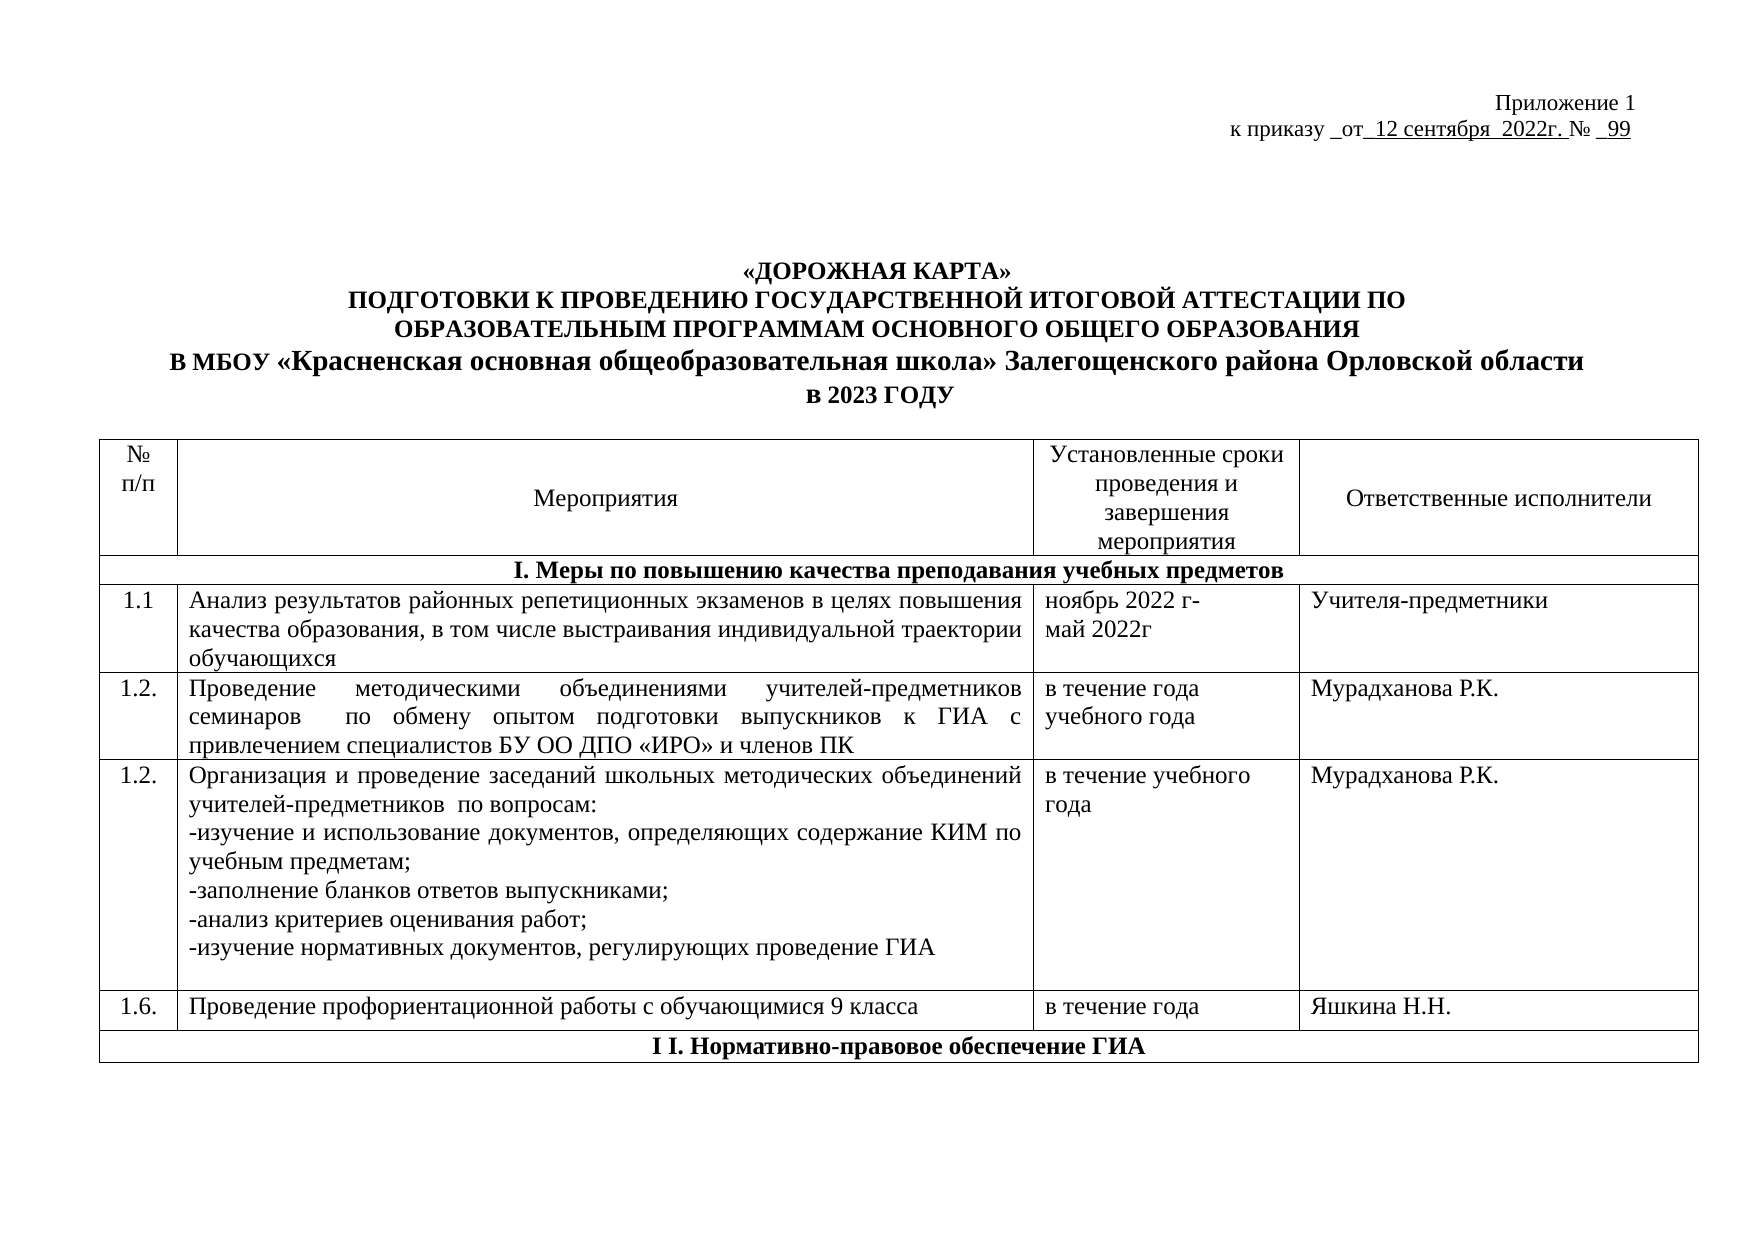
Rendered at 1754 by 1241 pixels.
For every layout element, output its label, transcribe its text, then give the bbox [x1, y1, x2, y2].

table_cell 1.2. [100, 673, 177, 759]
table_header Установленные сроки проведения и завершения мероприятия [1034, 440, 1299, 554]
table_cell 1.2. [100, 760, 177, 990]
text к приказу _от_12 сентября 2022г. № _99 [1151, 115, 1636, 141]
table_cell 1.6. [100, 991, 177, 1030]
table_cell в течение учебного года [1034, 760, 1299, 990]
table_cell Проведение профориентационной работы с обучающимися 9 класса [178, 991, 1033, 1030]
table_cell Анализ результатов районных репетиционных экзаменов в целях повышения качества образования, в том числе выстраивания индивидуальной траектории обучающихся [178, 585, 1033, 672]
table_cell ноябрь 2022 г- май 2022г [1034, 585, 1299, 672]
table_cell Учителя-предметники [1300, 585, 1698, 672]
text в 2023 ГОДУ [118, 376, 1636, 410]
text «ДОРОЖНАЯ КАРТА» [118, 256, 1636, 285]
table_cell Мурадханова Р.К. [1300, 673, 1698, 759]
table_cell в течение года учебного года [1034, 673, 1299, 759]
table_cell Проведение методическими объединениями учителей-предметников семинаров по обмену опытом подготовки выпускников к ГИА с привлечением специалистов БУ ОО ДПО «ИРО» и членов ПК [178, 673, 1033, 759]
text В МБОУ «Красненская основная общеобразовательная школа» Залегощенского района Орловской области [118, 343, 1636, 376]
table_cell Организация и проведение заседаний школьных методических объединений учителей-предметников по вопросам: -изучение и использование документов, определяющих содержание КИМ по учебным предметам; -заполнение бланков ответов выпускниками; -анализ критериев оценивания работ; -изучение нормативных документов, регулирующих проведение ГИА [178, 760, 1033, 990]
text ОБРАЗОВАТЕЛЬНЫМ ПРОГРАММАМ ОСНОВНОГО ОБЩЕГО ОБРАЗОВАНИЯ [118, 314, 1636, 343]
table_cell 1.1 [100, 585, 177, 672]
table_header Мероприятия [178, 440, 1033, 554]
table_cell I. Меры по повышению качества преподавания учебных предметов [100, 556, 1698, 584]
table_cell I I. Нормативно-правовое обеспечение ГИА [100, 1031, 1698, 1062]
table_cell Яшкина Н.Н. [1300, 991, 1698, 1030]
text Приложение 1 [118, 89, 1636, 115]
table_cell в течение года [1034, 991, 1299, 1030]
table_cell Мурадханова Р.К. [1300, 760, 1698, 990]
table_header № п/п [100, 440, 177, 554]
table_header Ответственные исполнители [1300, 440, 1698, 554]
text ПОДГОТОВКИ К ПРОВЕДЕНИЮ ГОСУДАРСТВЕННОЙ ИТОГОВОЙ АТТЕСТАЦИИ ПО [118, 285, 1636, 314]
